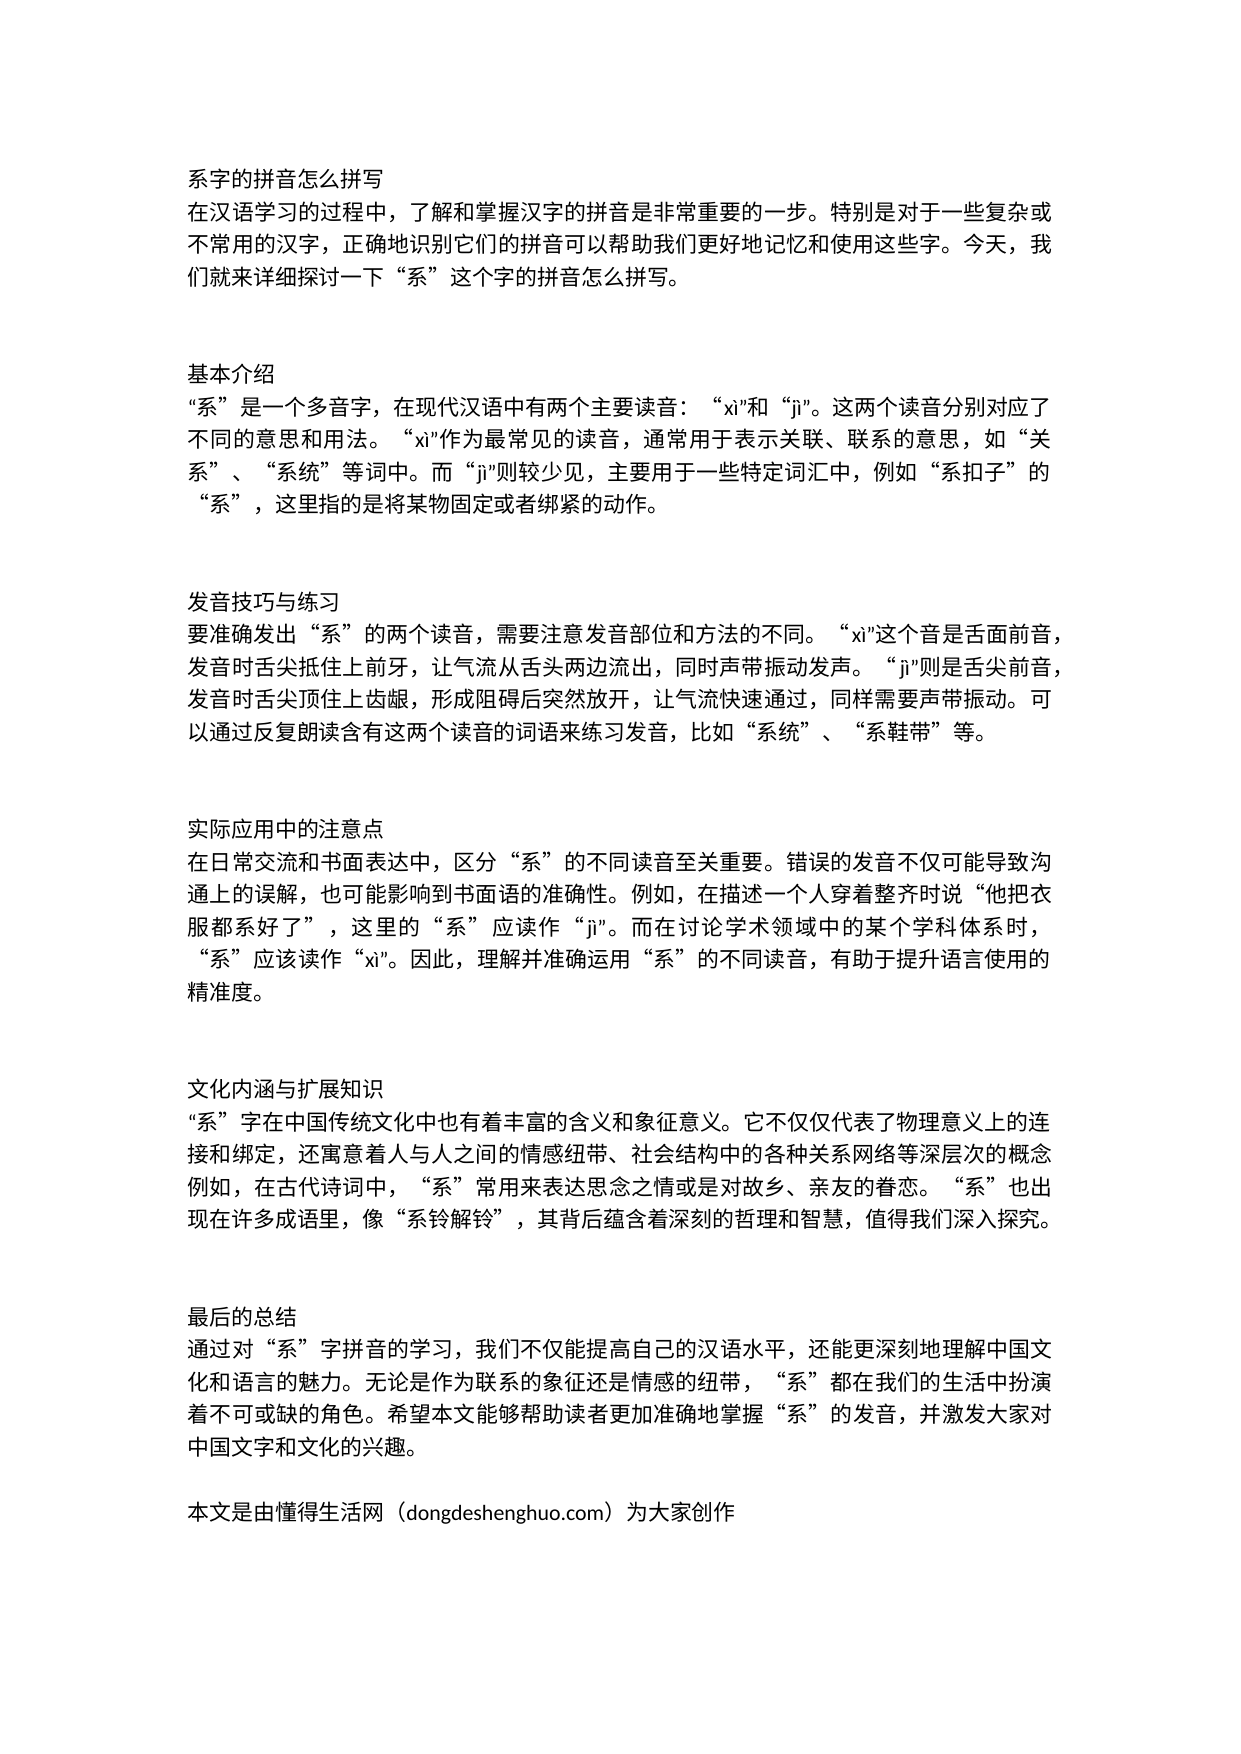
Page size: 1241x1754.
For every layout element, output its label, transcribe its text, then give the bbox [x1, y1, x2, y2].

text 实际应用中的注意点 [187, 812, 1053, 844]
text 通过对“系”字拼音的学习，我们不仅能提高自己的汉语水平，还能更深刻地理解中国文化和语言的魅力。无论是作为联系的象征还是情感的纽带，“系”都在我们的生活中扮演着不可或缺的角色。希望本文能够帮助读者更加准确地掌握“系”的发音，并激发大家对中国文字和文化的兴趣。 [187, 1332, 1053, 1462]
text 在汉语学习的过程中，了解和掌握汉字的拼音是非常重要的一步。特别是对于一些复杂或不常用的汉字，正确地识别它们的拼音可以帮助我们更好地记忆和使用这些字。今天，我们就来详细探讨一下“系”这个字的拼音怎么拼写。 [187, 194, 1053, 292]
text 文化内涵与扩展知识 [187, 1072, 1053, 1104]
text 本文是由懂得生活网（dongdeshenghuo.com）为大家创作 [187, 1494, 1053, 1527]
text 基本介绍 [187, 357, 1053, 389]
text 最后的总结 [187, 1299, 1053, 1332]
text 在日常交流和书面表达中，区分“系”的不同读音至关重要。错误的发音不仅可能导致沟通上的误解，也可能影响到书面语的准确性。例如，在描述一个人穿着整齐时说“他把衣服都系好了”，这里的“系”应读作“jì”。而在讨论学术领域中的某个学科体系时，“系”应该读作“xì”。因此，理解并准确运用“系”的不同读音，有助于提升语言使用的精准度。 [187, 844, 1053, 1007]
text 系字的拼音怎么拼写 [187, 162, 1053, 194]
text “系”字在中国传统文化中也有着丰富的含义和象征意义。它不仅仅代表了物理意义上的连接和绑定，还寓意着人与人之间的情感纽带、社会结构中的各种关系网络等深层次的概念。例如，在古代诗词中，“系”常用来表达思念之情或是对故乡、亲友的眷恋。“系”也出现在许多成语里，像“系铃解铃”，其背后蕴含着深刻的哲理和智慧，值得我们深入探究。 [187, 1104, 1053, 1234]
text 发音技巧与练习 [187, 584, 1053, 617]
text 要准确发出“系”的两个读音，需要注意发音部位和方法的不同。“xì”这个音是舌面前音，发音时舌尖抵住上前牙，让气流从舌头两边流出，同时声带振动发声。“jì”则是舌尖前音，发音时舌尖顶住上齿龈，形成阻碍后突然放开，让气流快速通过，同样需要声带振动。可以通过反复朗读含有这两个读音的词语来练习发音，比如“系统”、“系鞋带”等。 [187, 617, 1053, 747]
text “系”是一个多音字，在现代汉语中有两个主要读音：“xì”和“jì”。这两个读音分别对应了不同的意思和用法。“xì”作为最常见的读音，通常用于表示关联、联系的意思，如“关系”、“系统”等词中。而“jì”则较少见，主要用于一些特定词汇中，例如“系扣子”的“系”，这里指的是将某物固定或者绑紧的动作。 [187, 389, 1053, 519]
